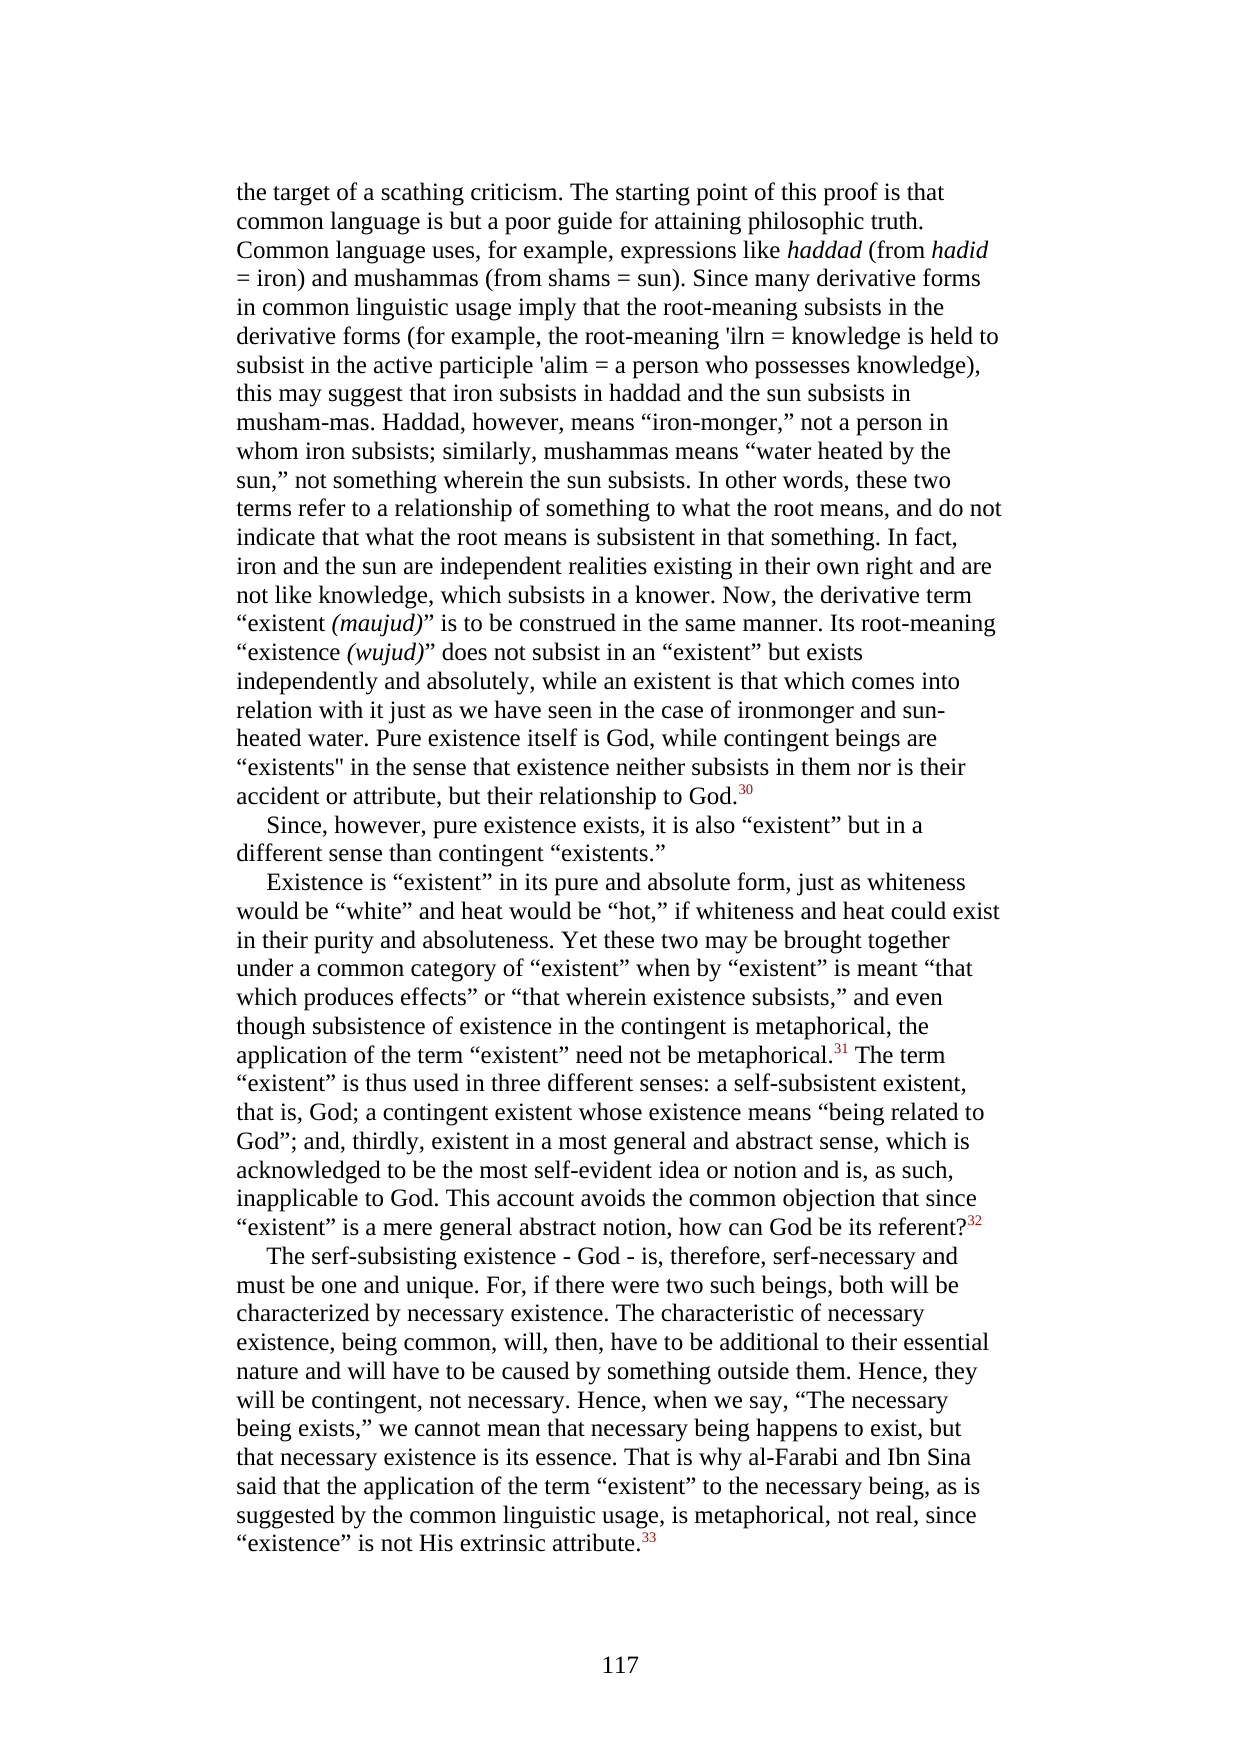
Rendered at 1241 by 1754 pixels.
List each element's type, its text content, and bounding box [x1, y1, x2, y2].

text The serf-subsisting existence - God - is, therefore, serf-necessary and must be one and unique. For, if there were two such beings, both will be characterized by necessary existence. The characteristic of necessary existence, being common, will, then, have to be additional to their essential nature and will have to be caused by something outside them. Hence, they will be contingent, not necessary. Hence, when we say, “The necessary being exists,” we cannot mean that necessary being happens to exist, but that necessary existence is its essence. That is why al-Farabi and Ibn Sina said that the application of the term “existent” to the necessary being, as is suggested by the common linguistic usage, is metaphorical, not real, since “existence” is not His extrinsic attribute.33 [236, 1241, 1004, 1557]
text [236, 177, 1004, 810]
text Existence is “existent” in its pure and absolute form, just as whiteness would be “white” and heat would be “hot,” if whiteness and heat could exist in their purity and absoluteness. Yet these two may be brought together under a common category of “existent” when by “existent” is meant “that which produces effects” or “that wherein existence subsists,” and even though subsistence of existence in the contingent is metaphorical, the application of the term “existent” need not be metaphorical.31 The term “existent” is thus used in three different senses: a self-subsistent existent, that is, God; a contingent existent whose existence means “being related to God”; and, thirdly, existent in a most general and abstract sense, which is acknowledged to be the most self-evident idea or notion and is, as such, inapplicable to God. This account avoids the common objection that since “existent” is a mere general abstract notion, how can God be its referent?32 [236, 867, 1004, 1241]
text Since, however, pure existence exists, it is also “existent” but in a different sense than contingent “existents.” [236, 810, 1004, 867]
